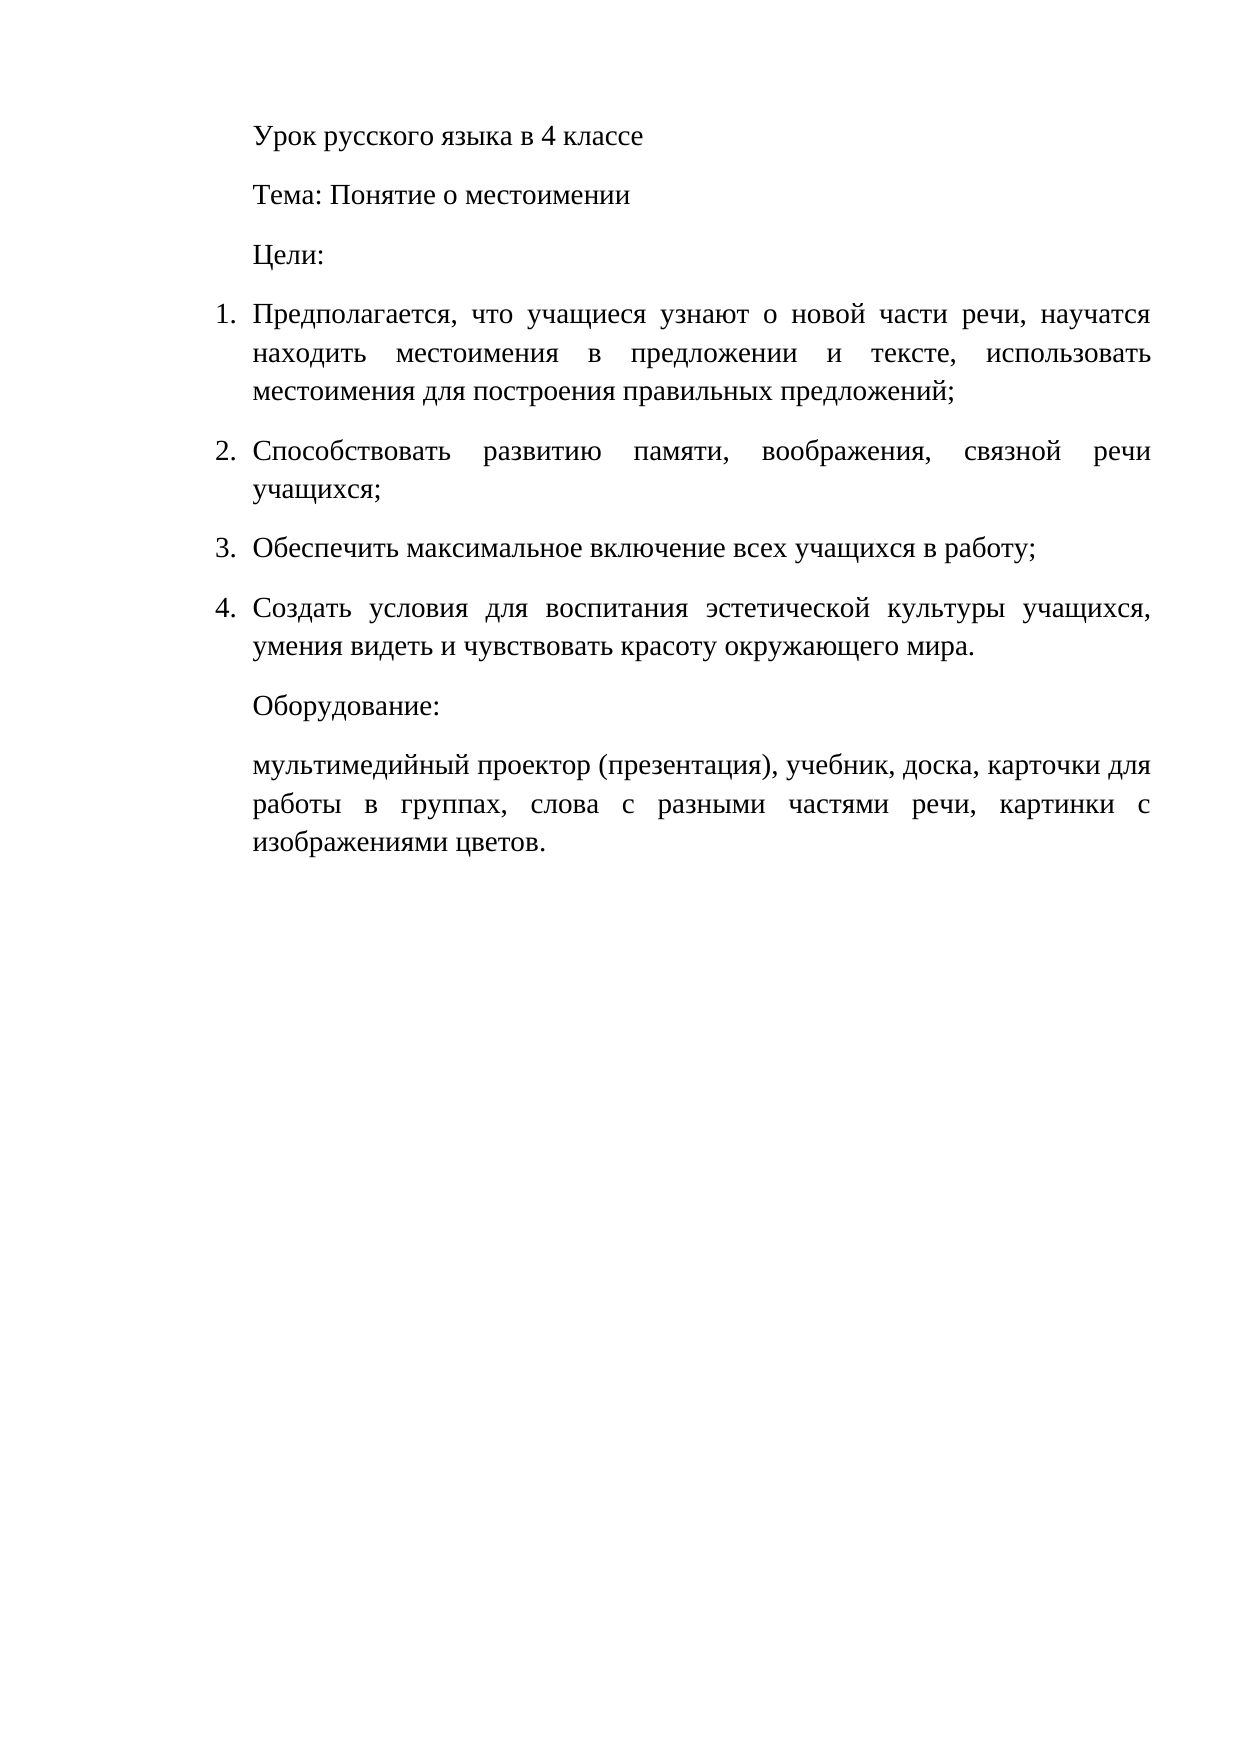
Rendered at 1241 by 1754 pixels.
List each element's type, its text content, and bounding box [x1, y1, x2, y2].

text Урок русского языка в 4 классе [252, 118, 1152, 152]
list Предполагается, что учащиеся узнают о новой части речи, научатся находить местоимения в предложении и тексте, использовать местоимения для построения правильных предложений; [215, 296, 1152, 407]
list Создать условия для воспитания эстетической культуры учащихся, умения видеть и чувствовать красоту окружающего мира. [215, 590, 1152, 662]
list Обеспечить максимальное включение всех учащихся в работу; [215, 531, 1152, 564]
list Способствовать развитию памяти, воображения, связной речи учащихся; [215, 433, 1152, 505]
text Оборудование: [252, 688, 1152, 721]
text мультимедийный проектор (презентация), учебник, доска, карточки для работы в группах, слова с разными частями речи, картинки с изображениями цветов. [252, 747, 1152, 858]
text Цели: [252, 237, 1152, 270]
text Тема: Понятие о местоимении [252, 177, 1152, 211]
